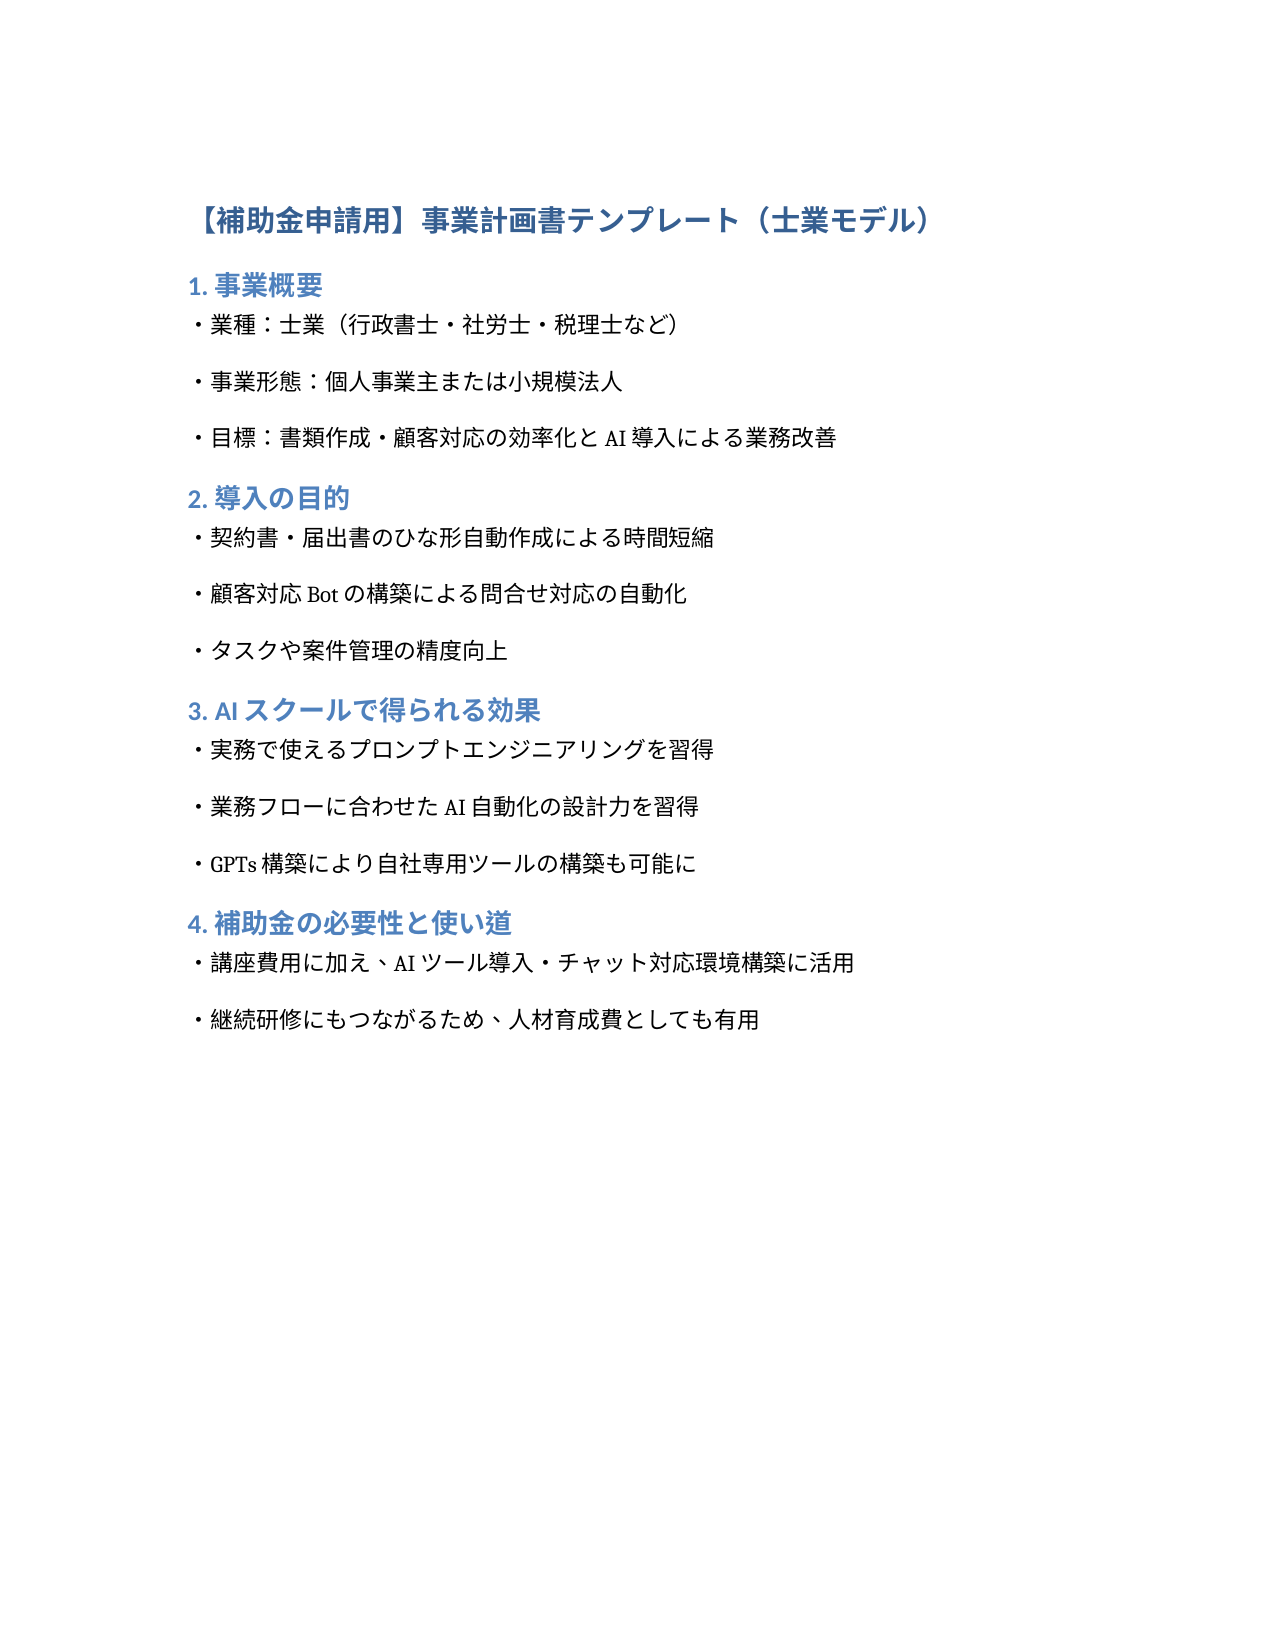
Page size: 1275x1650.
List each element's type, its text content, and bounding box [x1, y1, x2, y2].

text ・GPTs構築により自社専用ツールの構築も可能に [187, 848, 1087, 879]
subtitle 2. 導入の目的 [187, 479, 1087, 516]
text ・顧客対応Botの構築による問合せ対応の自動化 [187, 578, 1087, 609]
subtitle 【補助金申請用】事業計画書テンプレート（士業モデル） [187, 200, 1087, 240]
text ・実務で使えるプロンプトエンジニアリングを習得 [187, 734, 1087, 766]
subtitle 1. 事業概要 [187, 266, 1087, 303]
text ・タスクや案件管理の精度向上 [187, 635, 1087, 666]
text ・契約書・届出書のひな形自動作成による時間短縮 [187, 522, 1087, 553]
text ・継続研修にもつながるため、人材育成費としても有用 [187, 1004, 1087, 1035]
text ・目標：書類作成・顧客対応の効率化とAI導入による業務改善 [187, 422, 1087, 454]
subtitle 4. 補助金の必要性と使い道 [187, 904, 1087, 941]
text ・事業形態：個人事業主または小規模法人 [187, 366, 1087, 397]
text ・業務フローに合わせたAI自動化の設計力を習得 [187, 791, 1087, 822]
text ・講座費用に加え、AIツール導入・チャット対応環境構築に活用 [187, 947, 1087, 978]
subtitle 3. AIスクールで得られる効果 [187, 692, 1087, 729]
text ・業種：士業（行政書士・社労士・税理士など） [187, 309, 1087, 340]
